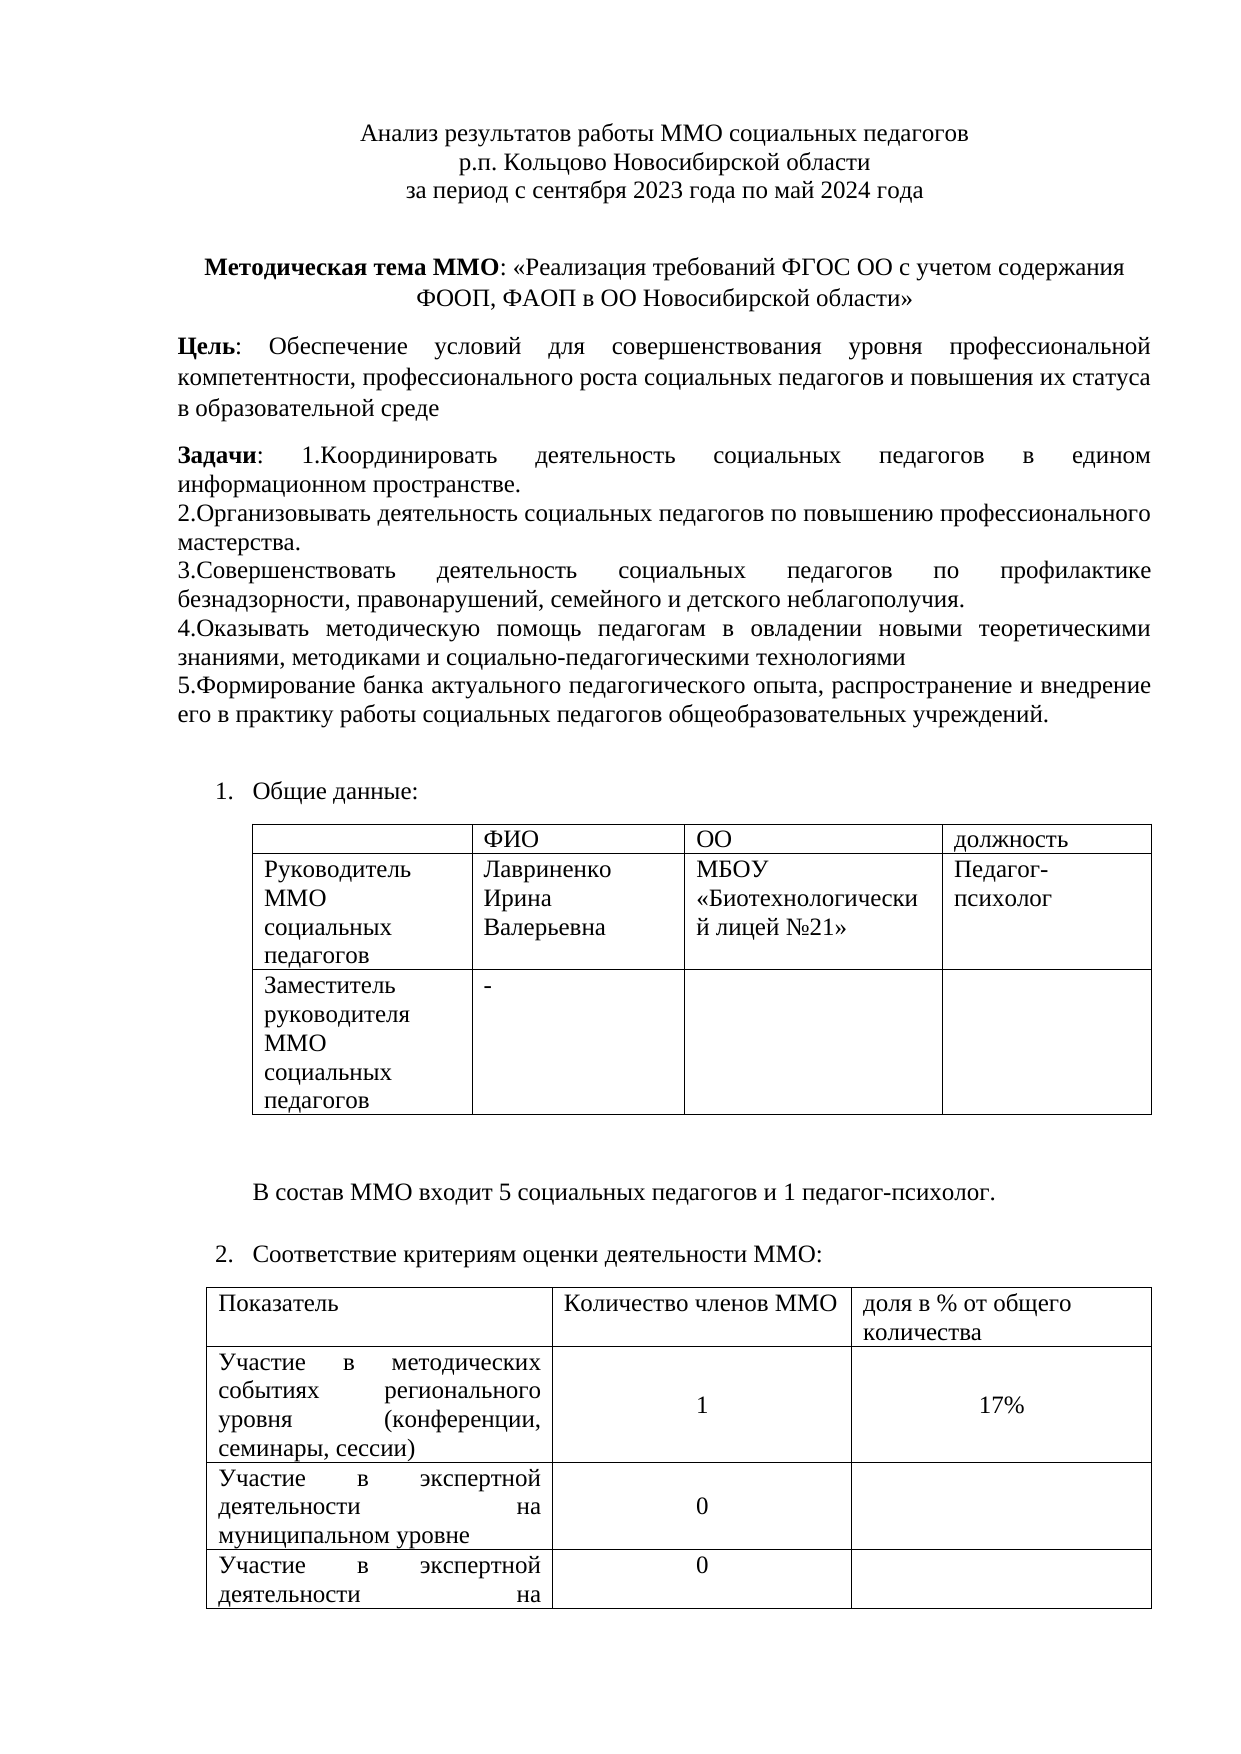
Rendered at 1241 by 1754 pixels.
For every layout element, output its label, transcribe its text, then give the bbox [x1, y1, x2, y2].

text 4.Оказывать методическую помощь педагогам в овладении новыми теоретическими знаниями, методиками и социально-педагогическими технологиями [177, 613, 1152, 671]
table_cell 1 [553, 1347, 851, 1462]
table_cell Заместитель руководителя ММО социальных педагогов [253, 970, 472, 1114]
table_cell [852, 1463, 1151, 1549]
table_header ФИО [473, 825, 684, 853]
text р.п. Кольцово Новосибирской области [177, 147, 1152, 176]
table_header ОО [685, 825, 942, 853]
table_cell - [473, 970, 684, 1114]
table_cell Педагог-психолог [943, 854, 1151, 969]
list В состав ММО входит 5 социальных педагогов и 1 педагог-психолог. [252, 1177, 1152, 1206]
text 2.Организовывать деятельность социальных педагогов по повышению профессионального мастерства. [177, 498, 1152, 556]
text Анализ результатов работы ММО социальных педагогов [177, 118, 1152, 147]
table_header Количество членов ММО [553, 1288, 851, 1346]
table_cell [207, 1550, 552, 1607]
table_header должность [943, 825, 1151, 853]
table_cell Участие в экспертной деятельности на муниципальном уровне [207, 1463, 552, 1549]
text Методическая тема ММО: «Реализация требований ФГОС ОО с учетом содержания ФООП, ФАОП в ОО Новосибирской области» [177, 252, 1152, 312]
table_cell [852, 1550, 1151, 1607]
text Цель: Обеспечение условий для совершенствования уровня профессиональной компетентности, профессионального роста социальных педагогов и повышения их статуса в образовательной среде [177, 331, 1152, 422]
list Соответствие критериям оценки деятельности ММО: [215, 1239, 1152, 1268]
table_header [253, 825, 472, 853]
text за период с сентября 2023 года по май 2024 года [177, 176, 1152, 204]
table_cell Руководитель ММО социальных педагогов [253, 854, 472, 969]
table_cell 0 [553, 1463, 851, 1549]
list Общие данные: [215, 776, 1152, 804]
text Задачи: 1.Координировать деятельность социальных педагогов в едином информационном пространстве. [177, 441, 1152, 498]
table_cell 17% [852, 1347, 1151, 1462]
table_cell МБОУ «Биотехнологический лицей №21» [685, 854, 942, 969]
table_cell Лавриненко Ирина Валерьевна [473, 854, 684, 969]
table_cell [685, 970, 942, 1114]
table_cell 0 [553, 1550, 851, 1607]
text 5.Формирование банка актуального педагогического опыта, распространение и внедрение его в практику работы социальных педагогов общеобразовательных учреждений. [177, 671, 1152, 728]
table_cell [943, 970, 1151, 1114]
text 3.Совершенствовать деятельность социальных педагогов по профилактике безнадзорности, правонарушений, семейного и детского неблагополучия. [177, 556, 1152, 613]
table_cell Участие в методических событиях регионального уровня (конференции, семинары, сессии) [207, 1347, 552, 1462]
table_header Показатель [207, 1288, 552, 1346]
table_header доля в % от общего количества [852, 1288, 1151, 1346]
